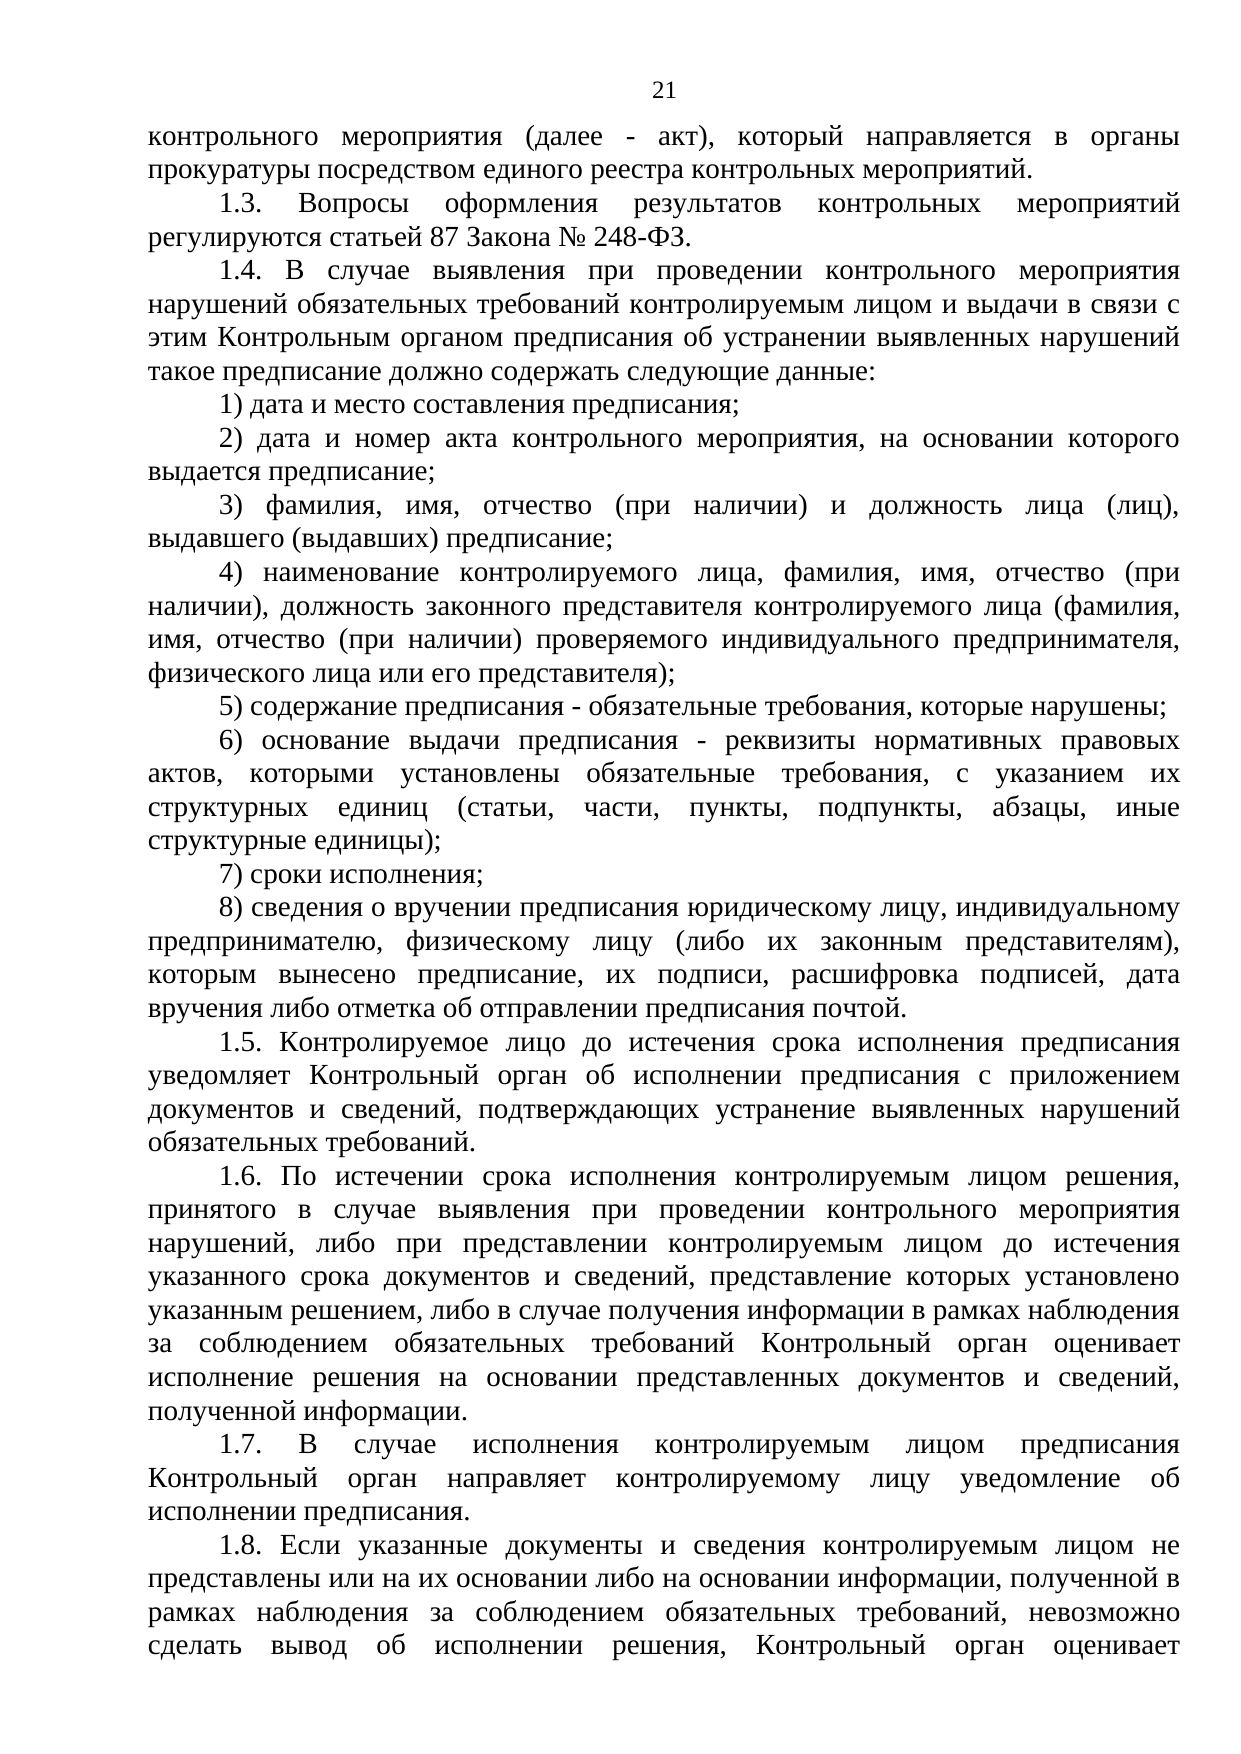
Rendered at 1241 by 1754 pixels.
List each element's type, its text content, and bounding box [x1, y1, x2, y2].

text 1.6. По истечении срока исполнения контролируемым лицом решения, принятого в случае выявления при проведении контрольного мероприятия нарушений, либо при представлении контролируемым лицом до истечения указанного срока документов и сведений, представление которых установлено указанным решением, либо в случае получения информации в рамках наблюдения за соблюдением обязательных требований Контрольный орган оценивает исполнение решения на основании представленных документов и сведений, полученной информации. [148, 1158, 1181, 1426]
text 1.7. В случае исполнения контролируемым лицом предписания Контрольный орган направляет контролируемому лицу уведомление об исполнении предписания. [148, 1426, 1181, 1527]
text 4) наименование контролируемого лица, фамилия, имя, отчество (при наличии), должность законного представителя контролируемого лица (фамилия, имя, отчество (при наличии) проверяемого индивидуального предпринимателя, физического лица или его представителя); [148, 554, 1181, 688]
text 1.3. Вопросы оформления результатов контрольных мероприятий регулируются статьей 87 Закона № 248-ФЗ. [148, 185, 1181, 252]
text 3) фамилия, имя, отчество (при наличии) и должность лица (лиц), выдавшего (выдавших) предписание; [148, 487, 1181, 554]
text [148, 1527, 1181, 1661]
text 1) дата и место составления предписания; [148, 386, 1181, 420]
text 7) сроки исполнения; [148, 856, 1181, 889]
text 1.4. В случае выявления при проведении контрольного мероприятия нарушений обязательных требований контролируемым лицом и выдачи в связи с этим Контрольным органом предписания об устранении выявленных нарушений такое предписание должно содержать следующие данные: [148, 252, 1181, 386]
text 8) сведения о вручении предписания юридическому лицу, индивидуальному предпринимателю, физическому лицу (либо их законным представителям), которым вынесено предписание, их подписи, расшифровка подписей, дата вручения либо отметка об отправлении предписания почтой. [148, 889, 1181, 1024]
text 6) основание выдачи предписания - реквизиты нормативных правовых актов, которыми установлены обязательные требования, с указанием их структурных единиц (статьи, части, пункты, подпункты, абзацы, иные структурные единицы); [148, 722, 1181, 856]
text 2) дата и номер акта контрольного мероприятия, на основании которого выдается предписание; [148, 420, 1181, 487]
text 5) содержание предписания - обязательные требования, которые нарушены; [148, 688, 1181, 722]
text 1.5. Контролируемое лицо до истечения срока исполнения предписания уведомляет Контрольный орган об исполнении предписания с приложением документов и сведений, подтверждающих устранение выявленных нарушений обязательных требований. [148, 1024, 1181, 1158]
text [148, 118, 1181, 185]
